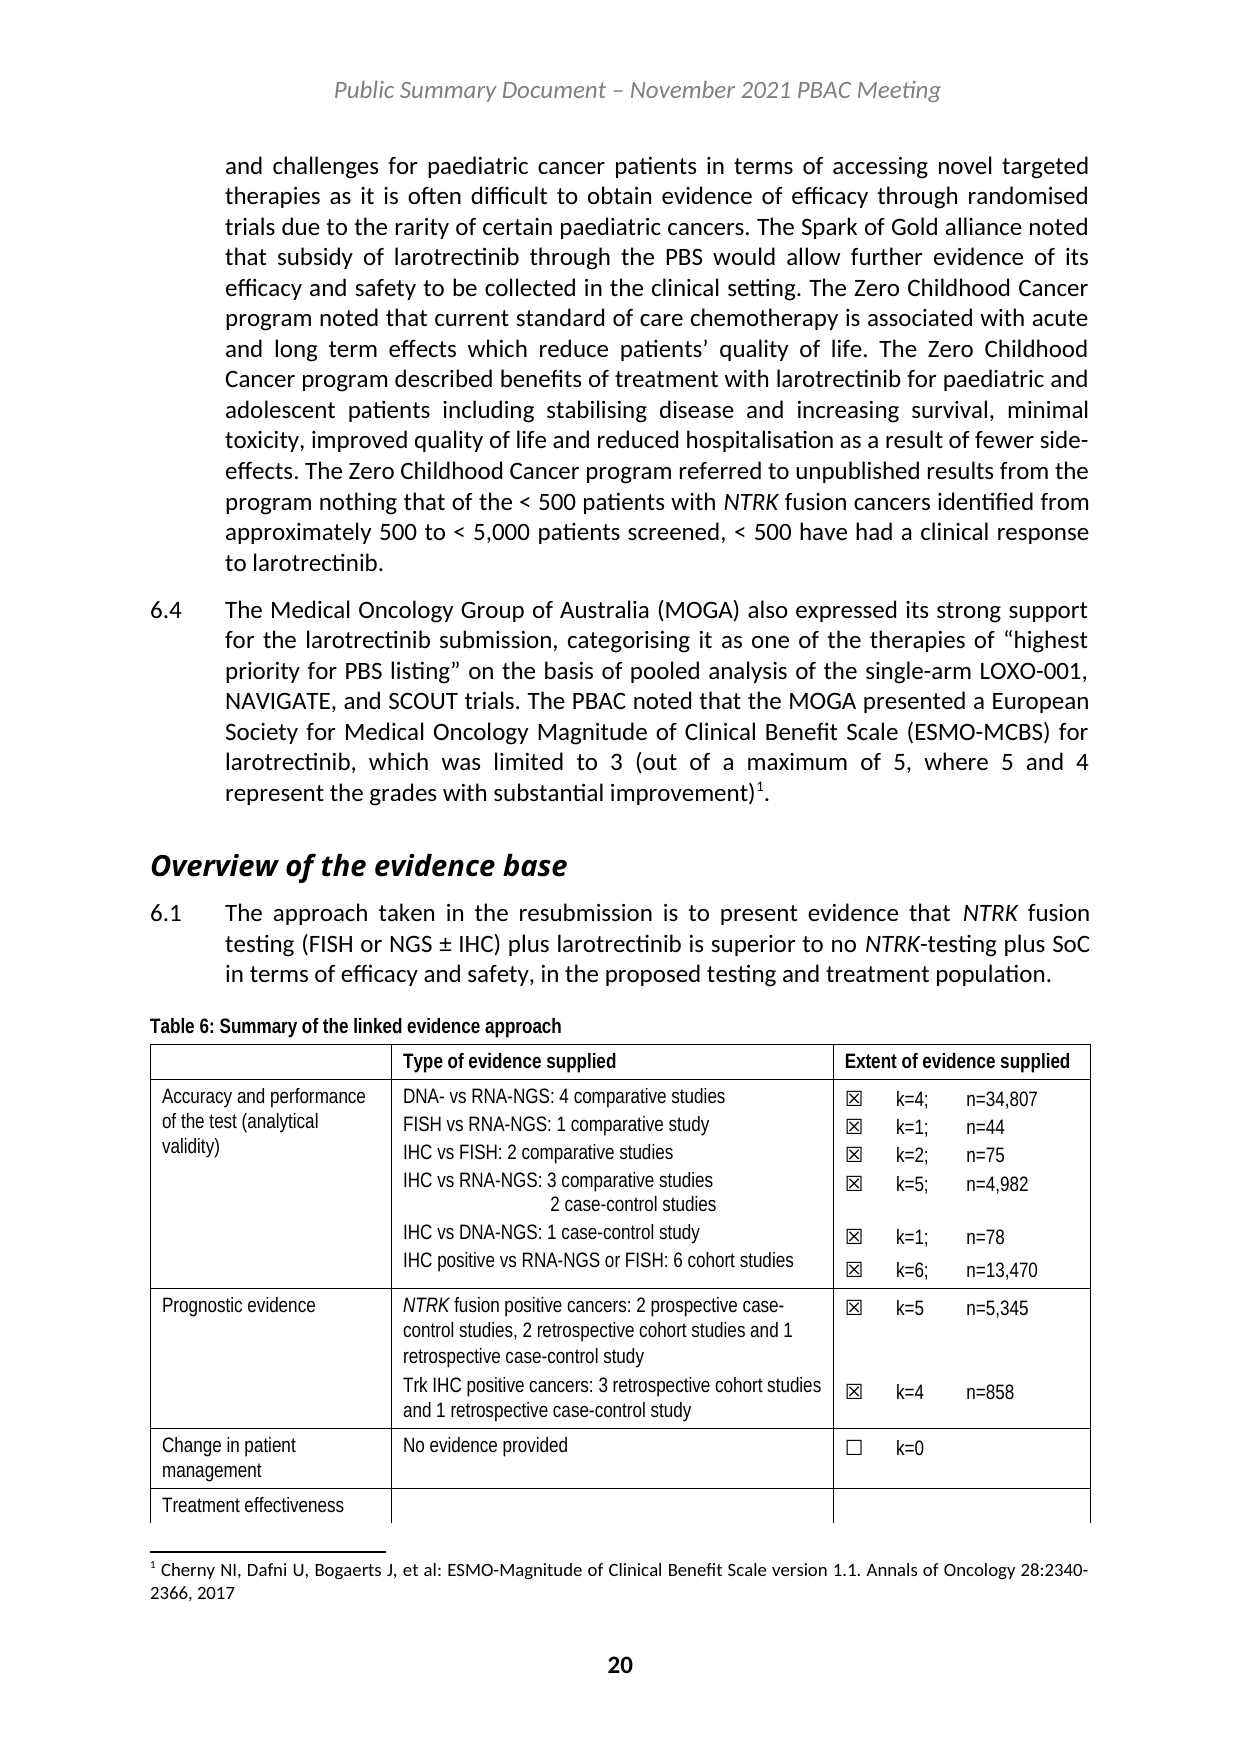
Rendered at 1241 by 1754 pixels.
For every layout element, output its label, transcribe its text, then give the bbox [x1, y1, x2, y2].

table_cell [392, 1489, 833, 1523]
table_cell ☒ k=4; n=34,807 ☒ k=1; n=44 ☒ k=2; n=75 ☒ k=5; n=4,982 ☒ k=1; n=78 ☒ k=6; n=13,470 [834, 1080, 1090, 1288]
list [150, 150, 1090, 577]
table_cell DNA- vs RNA-NGS: 4 comparative studies FISH vs RNA-NGS: 1 comparative study IHC vs FISH: 2 comparative studies IHC vs RNA-NGS: 3 comparative studies 2 case-control studies IHC vs DNA-NGS: 1 case-control study IHC positive vs RNA-NGS or FISH: 6 cohort studies [392, 1080, 833, 1288]
list The approach taken in the resubmission is to present evidence that NTRK fusion testing (FISH or NGS ± IHC) plus larotrectinib is superior to no NTRK-testing plus SoC in terms of efficacy and safety, in the proposed testing and treatment population. [150, 897, 1090, 989]
table_header [151, 1045, 391, 1078]
subtitle Overview of the evidence base [150, 845, 1090, 885]
table_cell Accuracy and performance of the test (analytical validity) [151, 1080, 391, 1288]
table_cell [834, 1489, 1090, 1523]
table_cell Change in patient management [151, 1429, 391, 1488]
table_header Extent of evidence supplied [834, 1045, 1090, 1078]
table_cell NTRK fusion positive cancers: 2 prospective case-control studies, 2 retrospective cohort studies and 1 retrospective case-control study Trk IHC positive cancers: 3 retrospective cohort studies and 1 retrospective case-control study [392, 1289, 833, 1428]
table_header Type of evidence supplied [392, 1045, 833, 1078]
table_cell Prognostic evidence [151, 1289, 391, 1428]
table_cell No evidence provided [392, 1429, 833, 1488]
table_cell k=5 n=5,345 k=4 n=858 [834, 1289, 1090, 1428]
table_cell k=0 [834, 1429, 1090, 1488]
table_cell Treatment effectiveness [151, 1489, 391, 1523]
list The Medical Oncology Group of Australia (MOGA) also expressed its strong support for the larotrectinib submission, categorising it as one of the therapies of “highest priority for PBS listing” on the basis of pooled analysis of the single-arm LOXO-001, NAVIGATE, and SCOUT trials. The PBAC noted that the MOGA presented a European Society for Medical Oncology Magnitude of Clinical Benefit Scale (ESMO-MCBS) for larotrectinib, which was limited to 3 (out of a maximum of 5, where 5 and 4 represent the grades with substantial improvement). [150, 594, 1090, 808]
text Table 6: Summary of the linked evidence approach [150, 1014, 1090, 1038]
